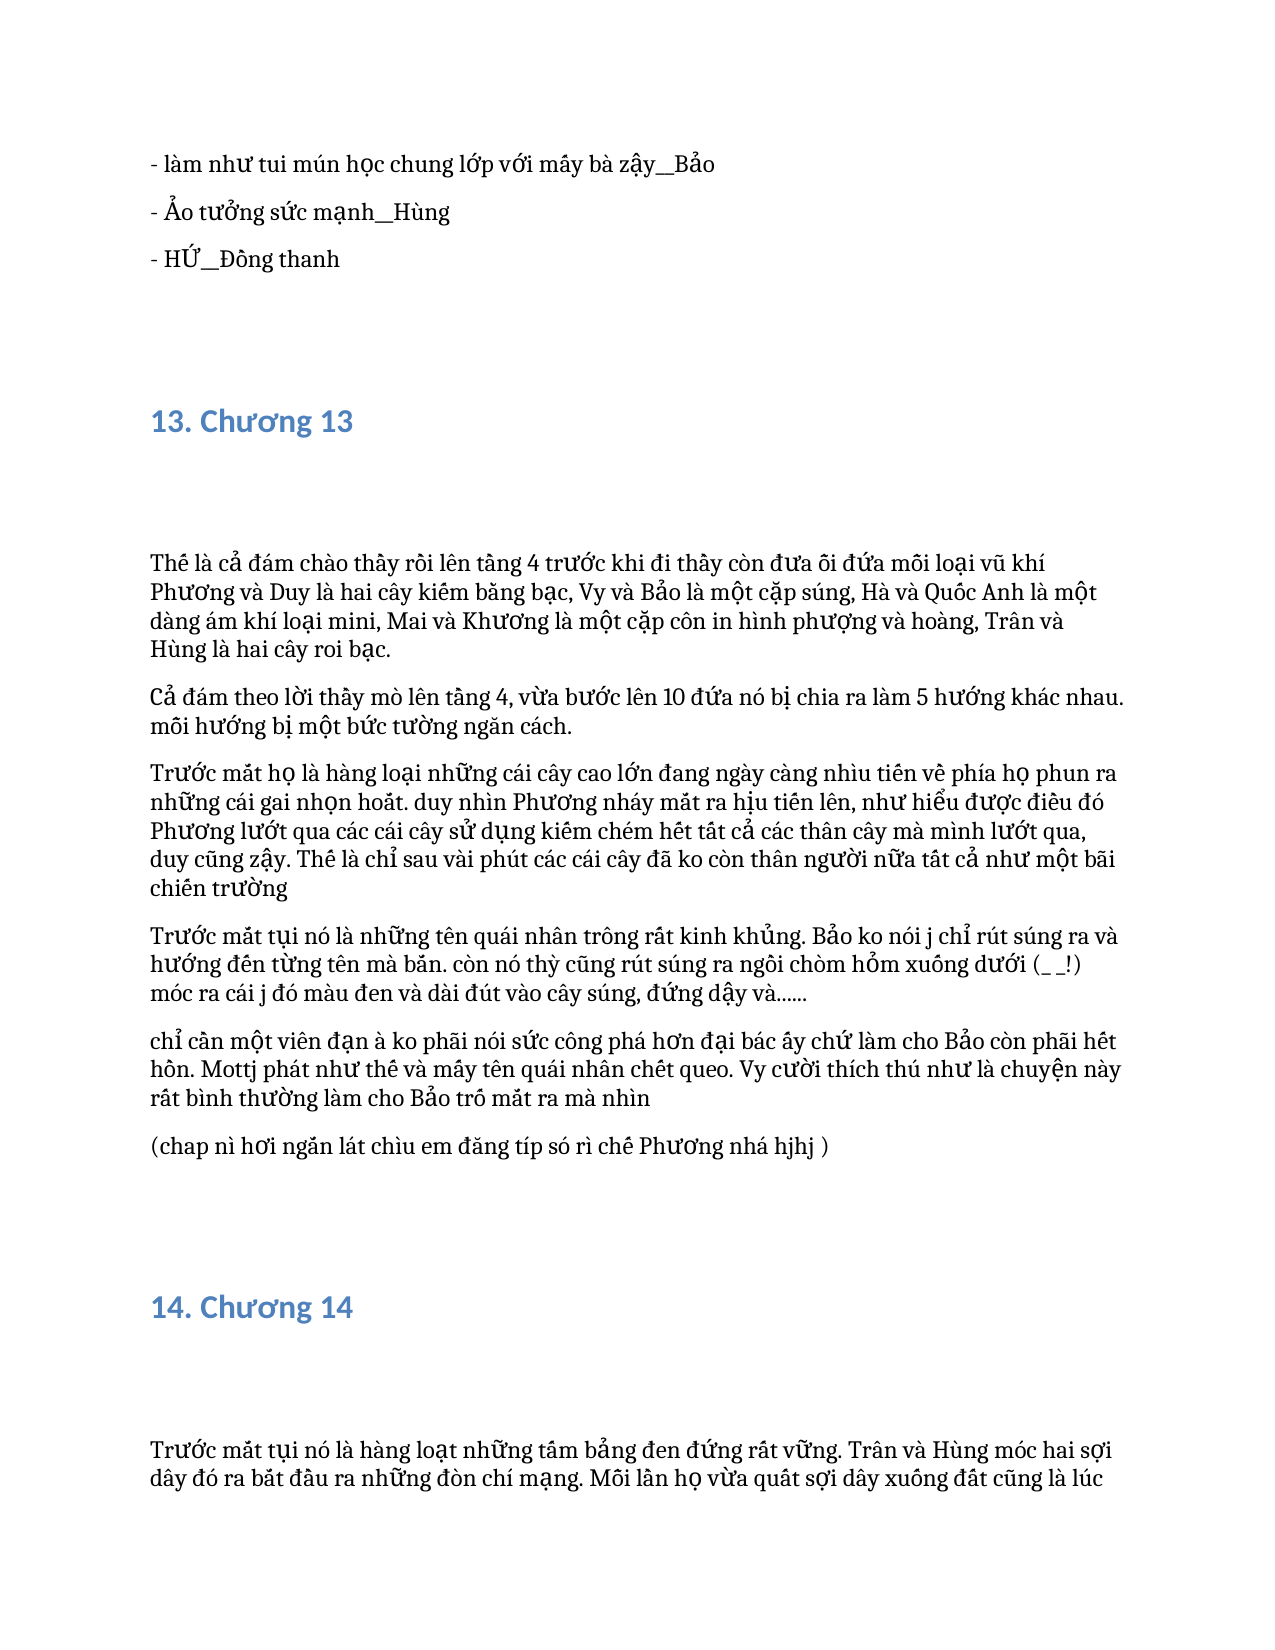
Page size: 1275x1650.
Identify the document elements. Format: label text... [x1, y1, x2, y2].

text Thế là cả đám chào thầy rồi lên tầng 4 trước khi đi thầy còn đưa ỗi đứa mỗi loại vũ khí Phương và Duy là hai cây kiếm bằng bạc, Vy và Bảo là một cặp súng, Hà và Quốc Anh là một dàng ám khí loại mini, Mai và Khương là một cặp côn in hình phượng và hoàng, Trân và Hùng là hai cây roi bạc. [150, 549, 1125, 664]
text chỉ cần một viên đạn à ko phãi nói sức công phá hơn đại bác ấy chứ làm cho Bảo còn phãi hết hồn. Mottj phát như thế và mấy tên quái nhân chết queo. Vy cười thích thú như là chuyện này rất bình thường làm cho Bảo trố mắt ra mà nhìn [150, 1027, 1125, 1113]
text (chap nì hơi ngắn lát chìu em đăng típ só rì chế Phương nhá hjhj ) [150, 1132, 1125, 1160]
text Trước mắt tụi nó là những tên quái nhân trông rất kinh khủng. Bảo ko nói j chỉ rút súng ra và hướng đến từng tên mà bắn. còn nó thỳ cũng rút súng ra ngồi chòm hỏm xuống dưới (_ _!) móc ra cái j đó màu đen và dài đút vào cây súng, đứng dậy và...... [150, 922, 1125, 1008]
text Cả đám theo lời thầy mò lên tầng 4, vừa bước lên 10 đứa nó bị chia ra làm 5 hướng khác nhau. mỗi hướng bị một bức tường ngăn cách. [150, 683, 1125, 740]
text - Ảo tưởng sức mạnh__Hùng [150, 197, 1125, 226]
text Trước mắt họ là hàng loại những cái cây cao lớn đang ngày càng nhìu tiến về phía họ phun ra những cái gai nhọn hoắt. duy nhìn Phương nháy mắt ra hịu tiến lên, như hiểu được điều đó Phương lướt qua các cái cây sử dụng kiếm chém hết tất cả các thân cây mà mình lướt qua, duy cũng zậy. Thế là chỉ sau vài phút các cái cây đã ko còn thân người nữa tất cả như một bãi chiến trường [150, 759, 1125, 903]
subtitle 14. Chương 14 [150, 1286, 1125, 1327]
text - làm như tui mún học chung lớp với mấy bà zậy__Bảo [150, 150, 1125, 179]
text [150, 1436, 1125, 1493]
subtitle 13. Chương 13 [150, 399, 1125, 440]
text - HỨ__Đồng thanh [150, 245, 1125, 274]
